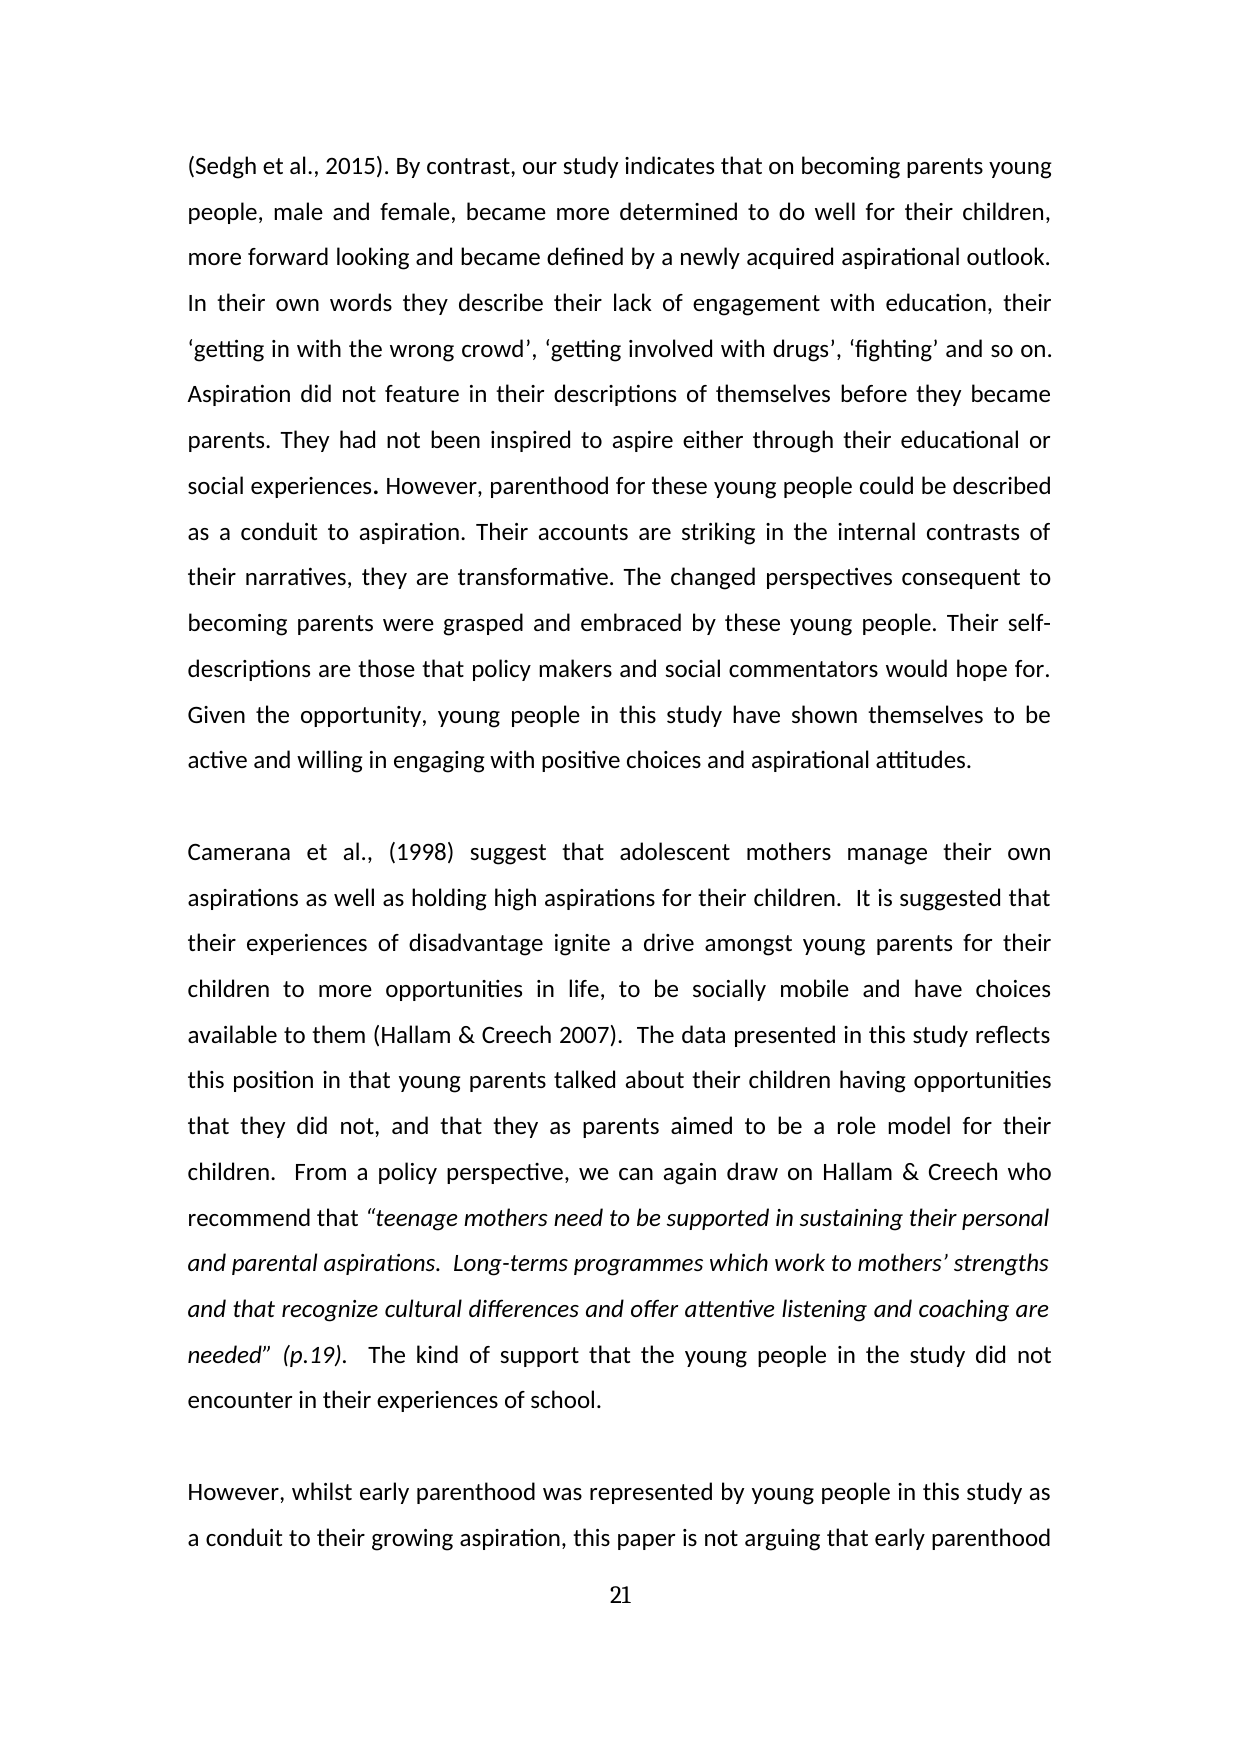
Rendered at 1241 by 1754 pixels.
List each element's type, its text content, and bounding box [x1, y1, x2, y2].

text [187, 150, 1053, 775]
text Camerana et al., (1998) suggest that adolescent mothers manage their own aspirations as well as holding high aspirations for their children. It is suggested that their experiences of disadvantage ignite a drive amongst young parents for their children to more opportunities in life, to be socially mobile and have choices available to them (Hallam & Creech 2007). The data presented in this study reflects this position in that young parents talked about their children having opportunities that they did not, and that they as parents aimed to be a role model for their children. From a policy perspective, we can again draw on Hallam & Creech who recommend that “teenage mothers need to be supported in sustaining their personal and parental aspirations. Long-terms programmes which work to mothers’ strengths and that recognize cultural differences and offer attentive listening and coaching are needed” (p.19). The kind of support that the young people in the study did not encounter in their experiences of school. [187, 836, 1053, 1415]
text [187, 1476, 1053, 1552]
